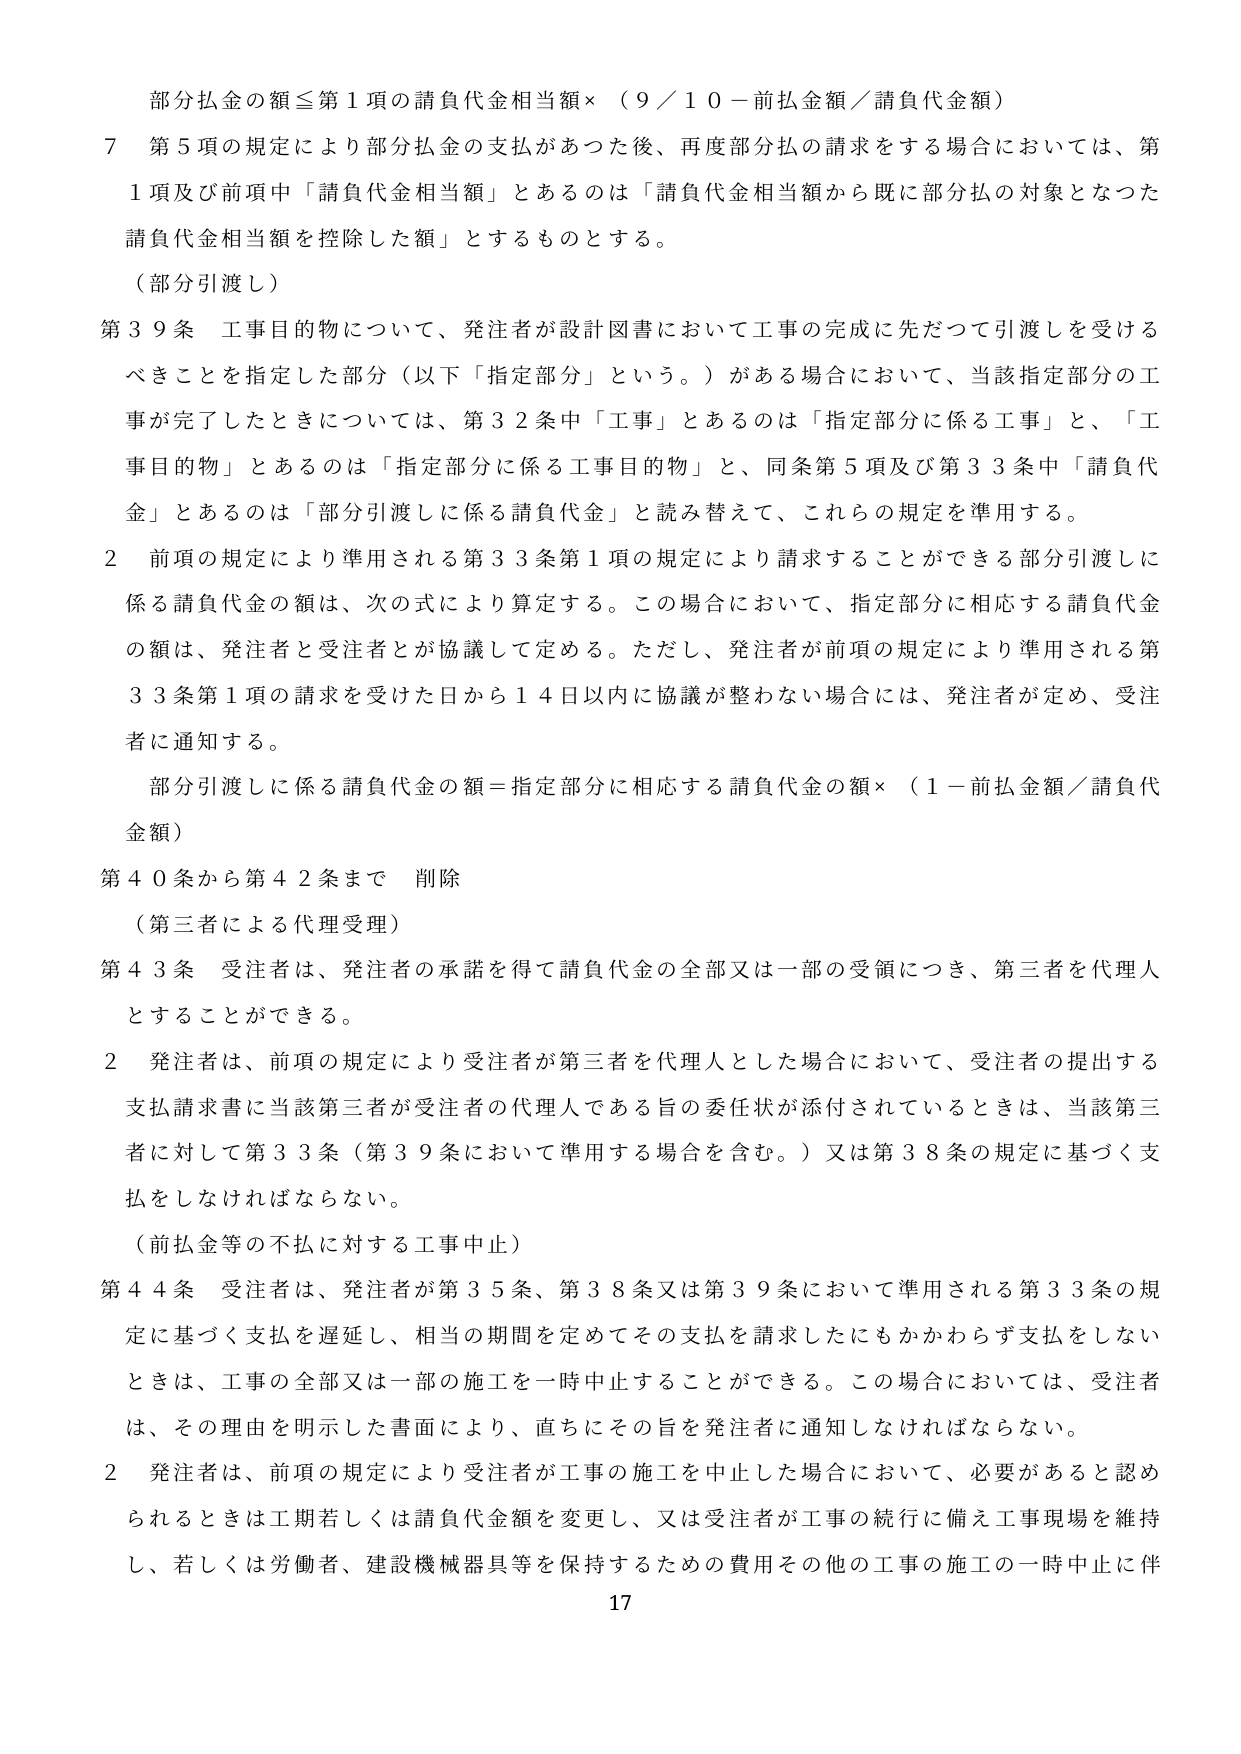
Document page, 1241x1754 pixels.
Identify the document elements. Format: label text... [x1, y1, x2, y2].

text （第三者による代理受理） [76, 900, 1164, 946]
text ２ 発注者は、前項の規定により受注者が第三者を代理人とした場合において、受注者の提出する支払請求書に当該第三者が受注者の代理人である旨の委任状が添付されているときは、当該第三者に対して第３３条（第３９条において準用する場合を含む。）又は第３８条の規定に基づく支払をしなければならない。 [76, 1037, 1164, 1220]
text ７ 第５項の規定により部分払金の支払があつた後、再度部分払の請求をする場合においては、第１項及び前項中「請負代金相当額」とあるのは「請負代金相当額から既に部分払の対象となつた請負代金相当額を控除した額」とするものとする。 [76, 123, 1164, 260]
text 第４４条 受注者は、発注者が第３５条、第３８条又は第３９条において準用される第３３条の規定に基づく支払を遅延し、相当の期間を定めてその支払を請求したにもかかわらず支払をしないときは、工事の全部又は一部の施工を一時中止することができる。この場合においては、受注者は、その理由を明示した書面により、直ちにその旨を発注者に通知しなければならない。 [76, 1266, 1164, 1449]
text 部分引渡しに係る請負代金の額＝指定部分に相応する請負代金の額×（１－前払金額／請負代金額） [76, 763, 1164, 854]
text （前払金等の不払に対する工事中止） [76, 1220, 1164, 1266]
text 部分払金の額≦第１項の請負代金相当額×（９／１０－前払金額／請負代金額） [76, 77, 1164, 123]
text ２ 前項の規定により準用される第３３条第１項の規定により請求することができる部分引渡しに係る請負代金の額は、次の式により算定する。この場合において、指定部分に相応する請負代金の額は、発注者と受注者とが協議して定める。ただし、発注者が前項の規定により準用される第３３条第１項の請求を受けた日から１４日以内に協議が整わない場合には、発注者が定め、受注者に通知する。 [76, 534, 1164, 763]
text 第４０条から第４２条まで 削除 [76, 854, 1164, 900]
text 第４３条 受注者は、発注者の承諾を得て請負代金の全部又は一部の受領につき、第三者を代理人とすることができる。 [76, 946, 1164, 1037]
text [76, 1449, 1164, 1586]
text 第３９条 工事目的物について、発注者が設計図書において工事の完成に先だつて引渡しを受けるべきことを指定した部分（以下「指定部分」という。）がある場合において、当該指定部分の工事が完了したときについては、第３２条中「工事」とあるのは「指定部分に係る工事」と、「工事目的物」とあるのは「指定部分に係る工事目的物」と、同条第５項及び第３３条中「請負代金」とあるのは「部分引渡しに係る請負代金」と読み替えて、これらの規定を準用する。 [76, 306, 1164, 534]
text （部分引渡し） [76, 260, 1164, 306]
